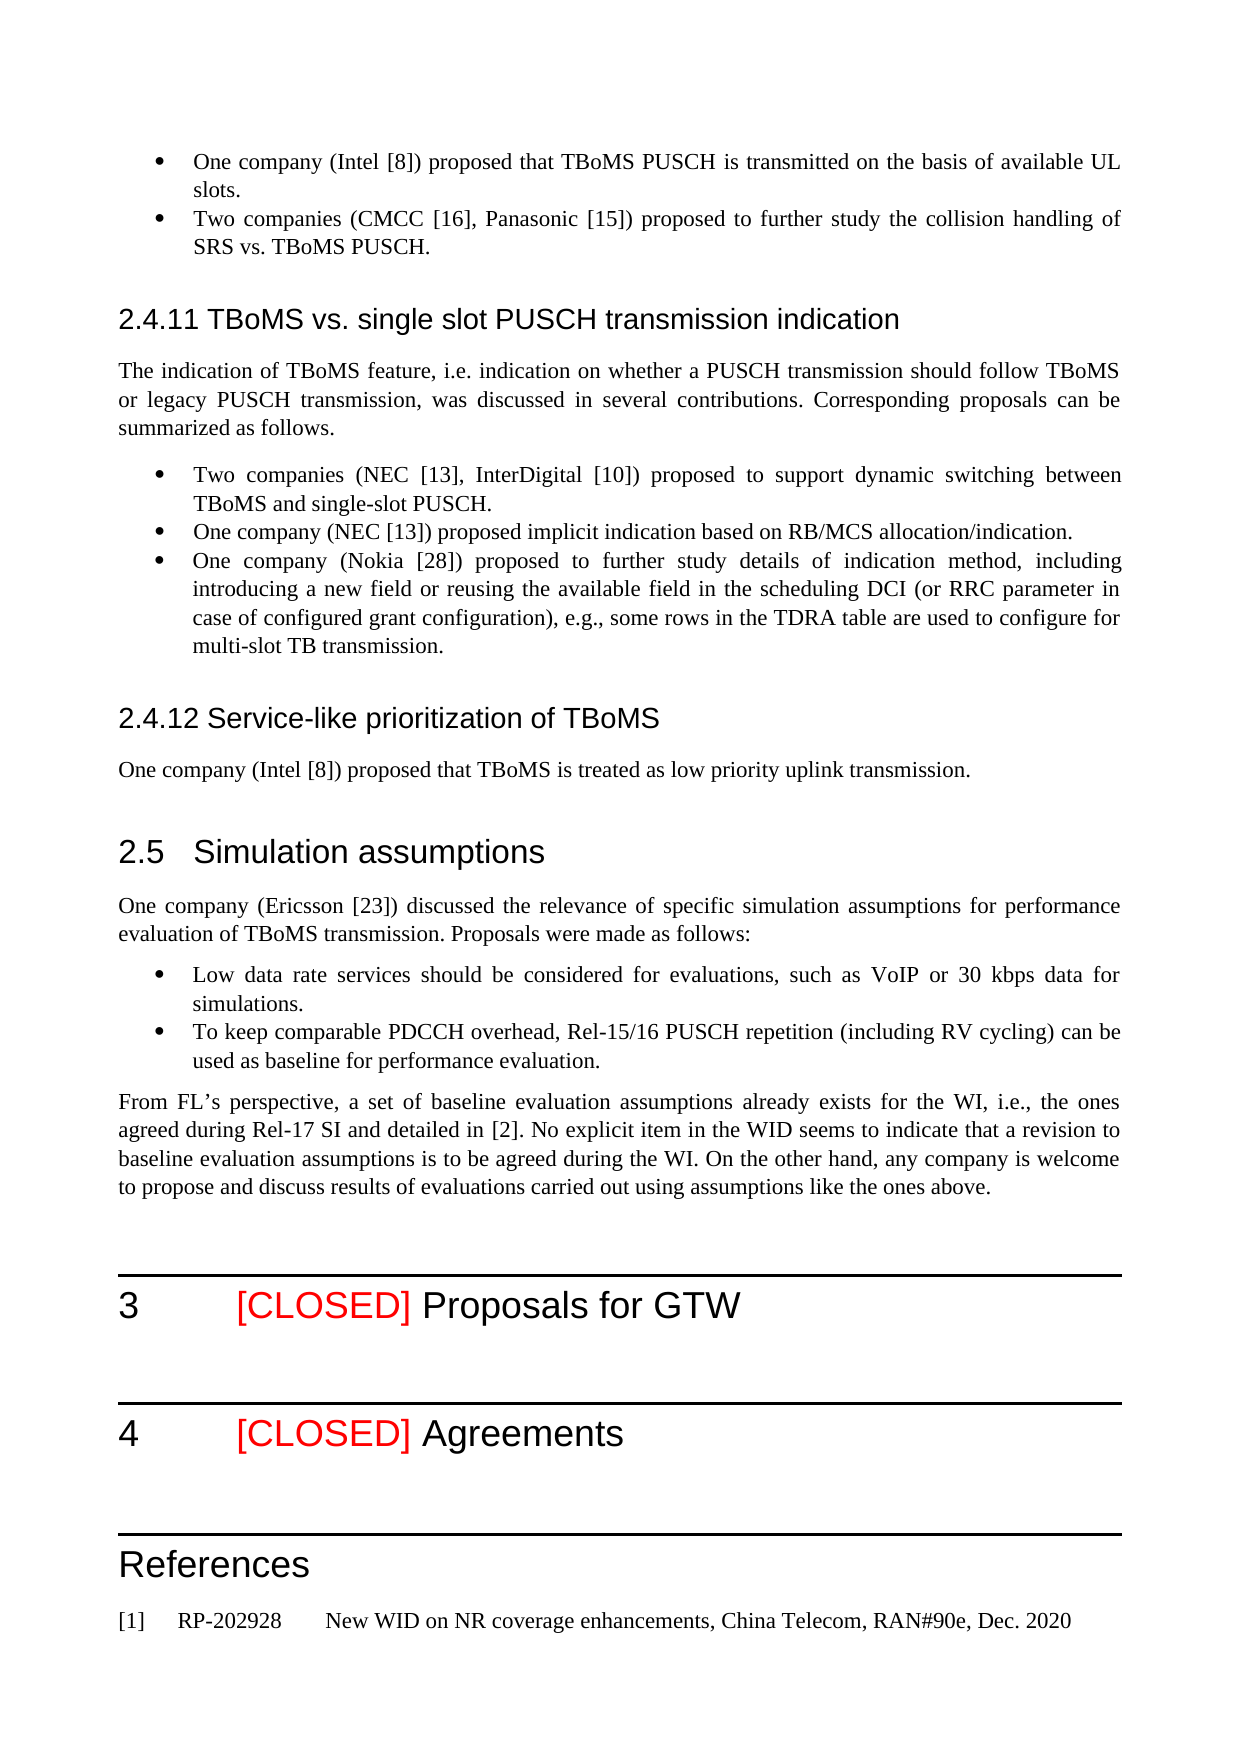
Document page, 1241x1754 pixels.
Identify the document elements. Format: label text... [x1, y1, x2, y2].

list RP-202928 New WID on NR coverage enhancements, China Telecom, RAN#90e, Dec. 2020 [118, 1607, 1122, 1633]
list Two companies (NEC [13], InterDigital [10]) proposed to support dynamic switching between TBoMS and single-slot PUSCH. [156, 461, 1122, 516]
list Low data rate services should be considered for evaluations, such as VoIP or 30 kbps data for simulations. [155, 961, 1122, 1016]
list One company (Intel [8]) proposed that TBoMS PUSCH is transmitted on the basis of available UL slots. [156, 148, 1122, 202]
subtitle References [118, 1536, 1122, 1585]
text From FL’s perspective, a set of baseline evaluation assumptions already exists for the WI, i.e., the ones agreed during Rel-17 SI and detailed in [2]. No explicit item in the WID seems to indicate that a revision to baseline evaluation assumptions is to be agreed during the WI. On the other hand, any company is welcome to propose and discuss results of evaluations carried out using assumptions like the ones above. [118, 1088, 1122, 1199]
list One company (Nokia [28]) proposed to further study details of indication method, including introducing a new field or reusing the available field in the scheduling DCI (or RRC parameter in case of configured grant configuration), e.g., some rows in the TDRA table are used to configure for multi-slot TB transmission. [155, 547, 1122, 658]
subtitle 4 [CLOSED] Agreements [118, 1405, 1122, 1454]
subtitle 3 [CLOSED] Proposals for GTW [118, 1277, 1122, 1326]
list To keep comparable PDCCH overhead, Rel-15/16 PUSCH repetition (including RV cycling) can be used as baseline for performance evaluation. [155, 1018, 1122, 1073]
list One company (NEC [13]) proposed implicit indication based on RB/MCS allocation/indication. [156, 518, 1122, 544]
text The indication of TBoMS feature, i.e. indication on whether a PUSCH transmission should follow TBoMS or legacy PUSCH transmission, was discussed in several contributions. Corresponding proposals can be summarized as follows. [118, 357, 1122, 441]
subtitle TBoMS vs. single slot PUSCH transmission indication [118, 302, 1122, 336]
subtitle Service-like prioritization of TBoMS [118, 701, 1122, 735]
list Two companies (CMCC [16], Panasonic [15]) proposed to further study the collision handling of SRS vs. TBoMS PUSCH. [156, 204, 1122, 259]
text One company (Intel [8]) proposed that TBoMS is treated as low priority uplink transmission. [118, 756, 1122, 783]
subtitle Simulation assumptions [118, 832, 1122, 870]
text One company (Ericsson [23]) discussed the relevance of specific simulation assumptions for performance evaluation of TBoMS transmission. Proposals were made as follows: [118, 892, 1122, 947]
